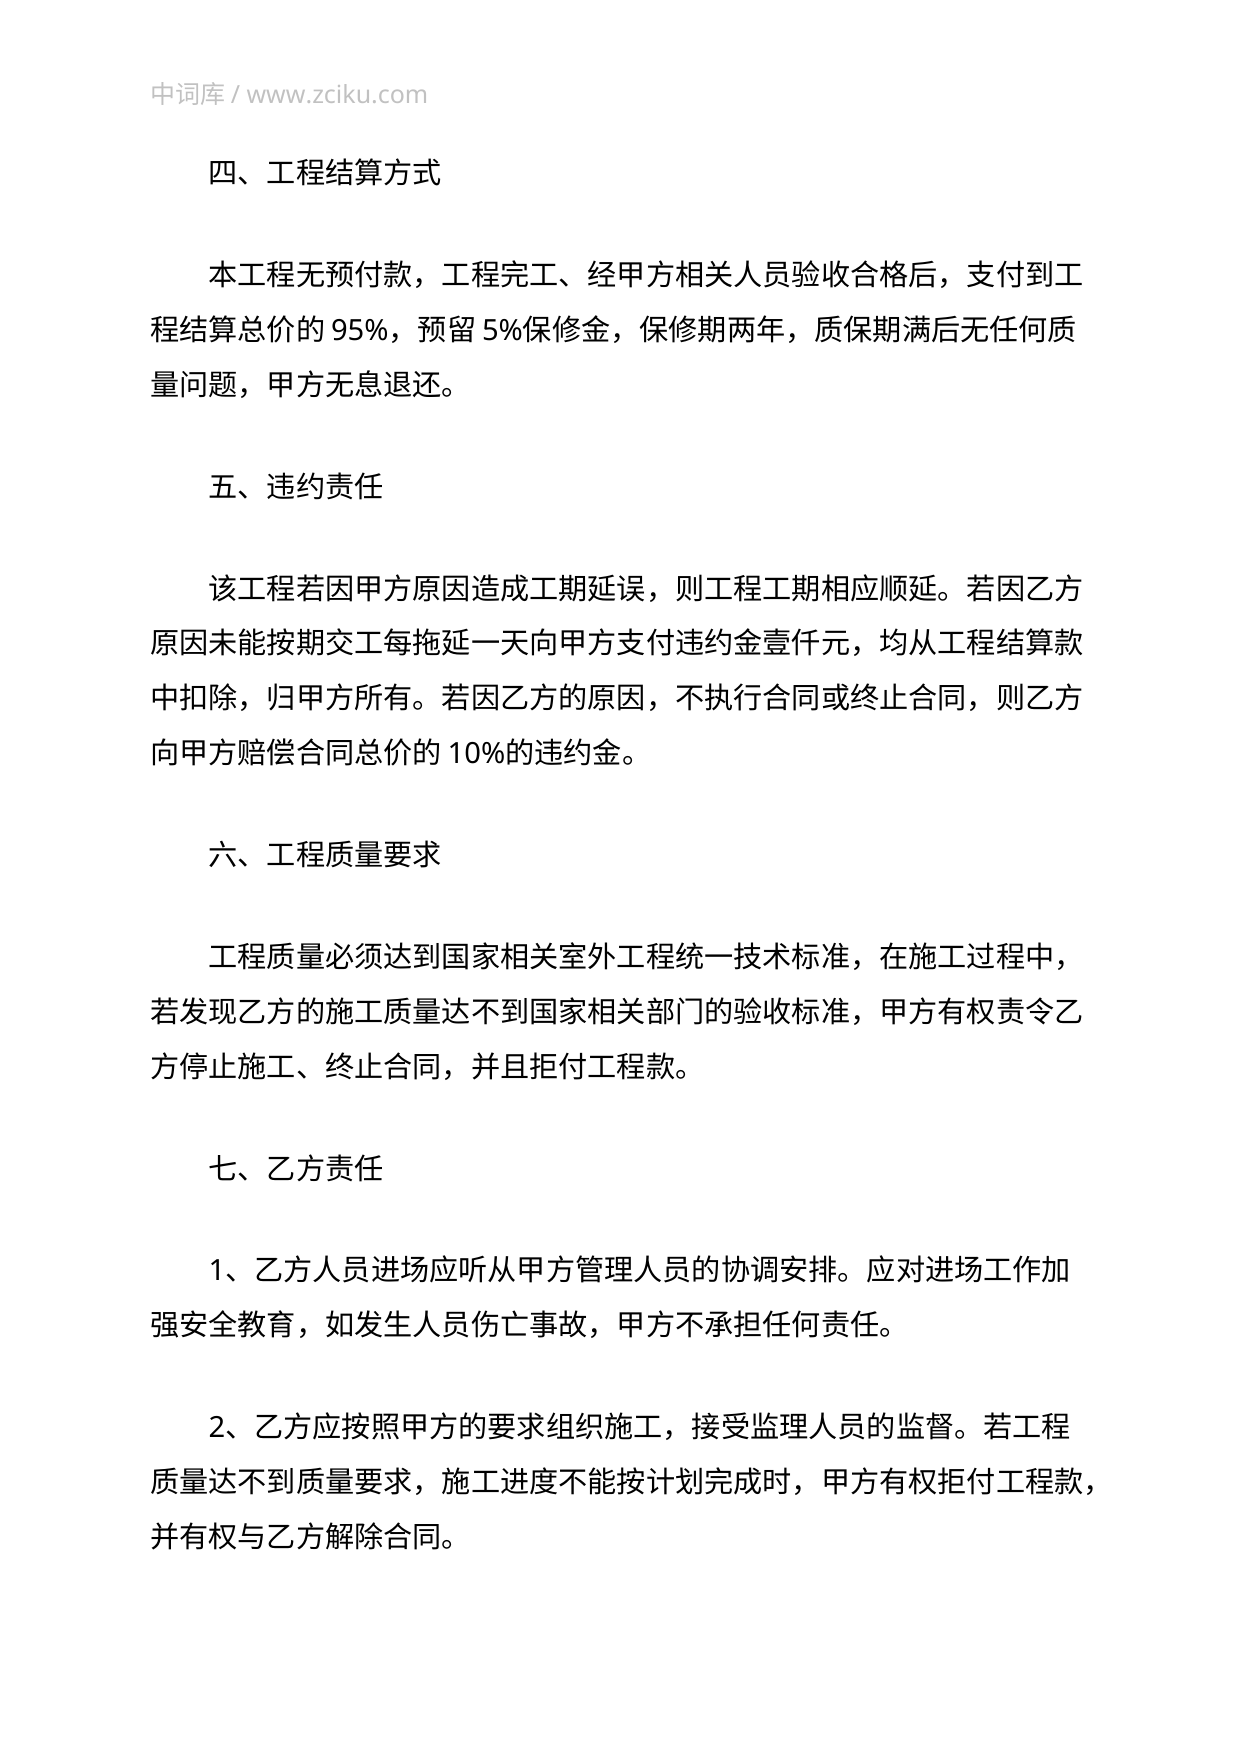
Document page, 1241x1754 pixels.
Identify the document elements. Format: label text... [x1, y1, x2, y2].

text 工程质量必须达到国家相关室外工程统一技术标准，在施工过程中，若发现乙方的施工质量达不到国家相关部门的验收标准，甲方有权责令乙方停止施工、终止合同，并且拒付工程款。 [150, 934, 1090, 1086]
text 1、乙方人员进场应听从甲方管理人员的协调安排。应对进场工作加强安全教育，如发生人员伤亡事故，甲方不承担任何责任。 [150, 1247, 1090, 1344]
text 六、工程质量要求 [150, 832, 1090, 874]
text 该工程若因甲方原因造成工期延误，则工程工期相应顺延。若因乙方原因未能按期交工每拖延一天向甲方支付违约金壹仟元，均从工程结算款中扣除，归甲方所有。若因乙方的原因，不执行合同或终止合同，则乙方向甲方赔偿合同总价的10%的违约金。 [150, 565, 1090, 772]
text 本工程无预付款，工程完工、经甲方相关人员验收合格后，支付到工程结算总价的95%，预留5%保修金，保修期两年，质保期满后无任何质量问题，甲方无息退还。 [150, 252, 1090, 404]
text 2、乙方应按照甲方的要求组织施工，接受监理人员的监督。若工程质量达不到质量要求，施工进度不能按计划完成时，甲方有权拒付工程款，并有权与乙方解除合同。 [150, 1404, 1090, 1556]
text 七、乙方责任 [150, 1145, 1090, 1187]
text 五、违约责任 [150, 463, 1090, 506]
text 四、工程结算方式 [150, 150, 1090, 192]
